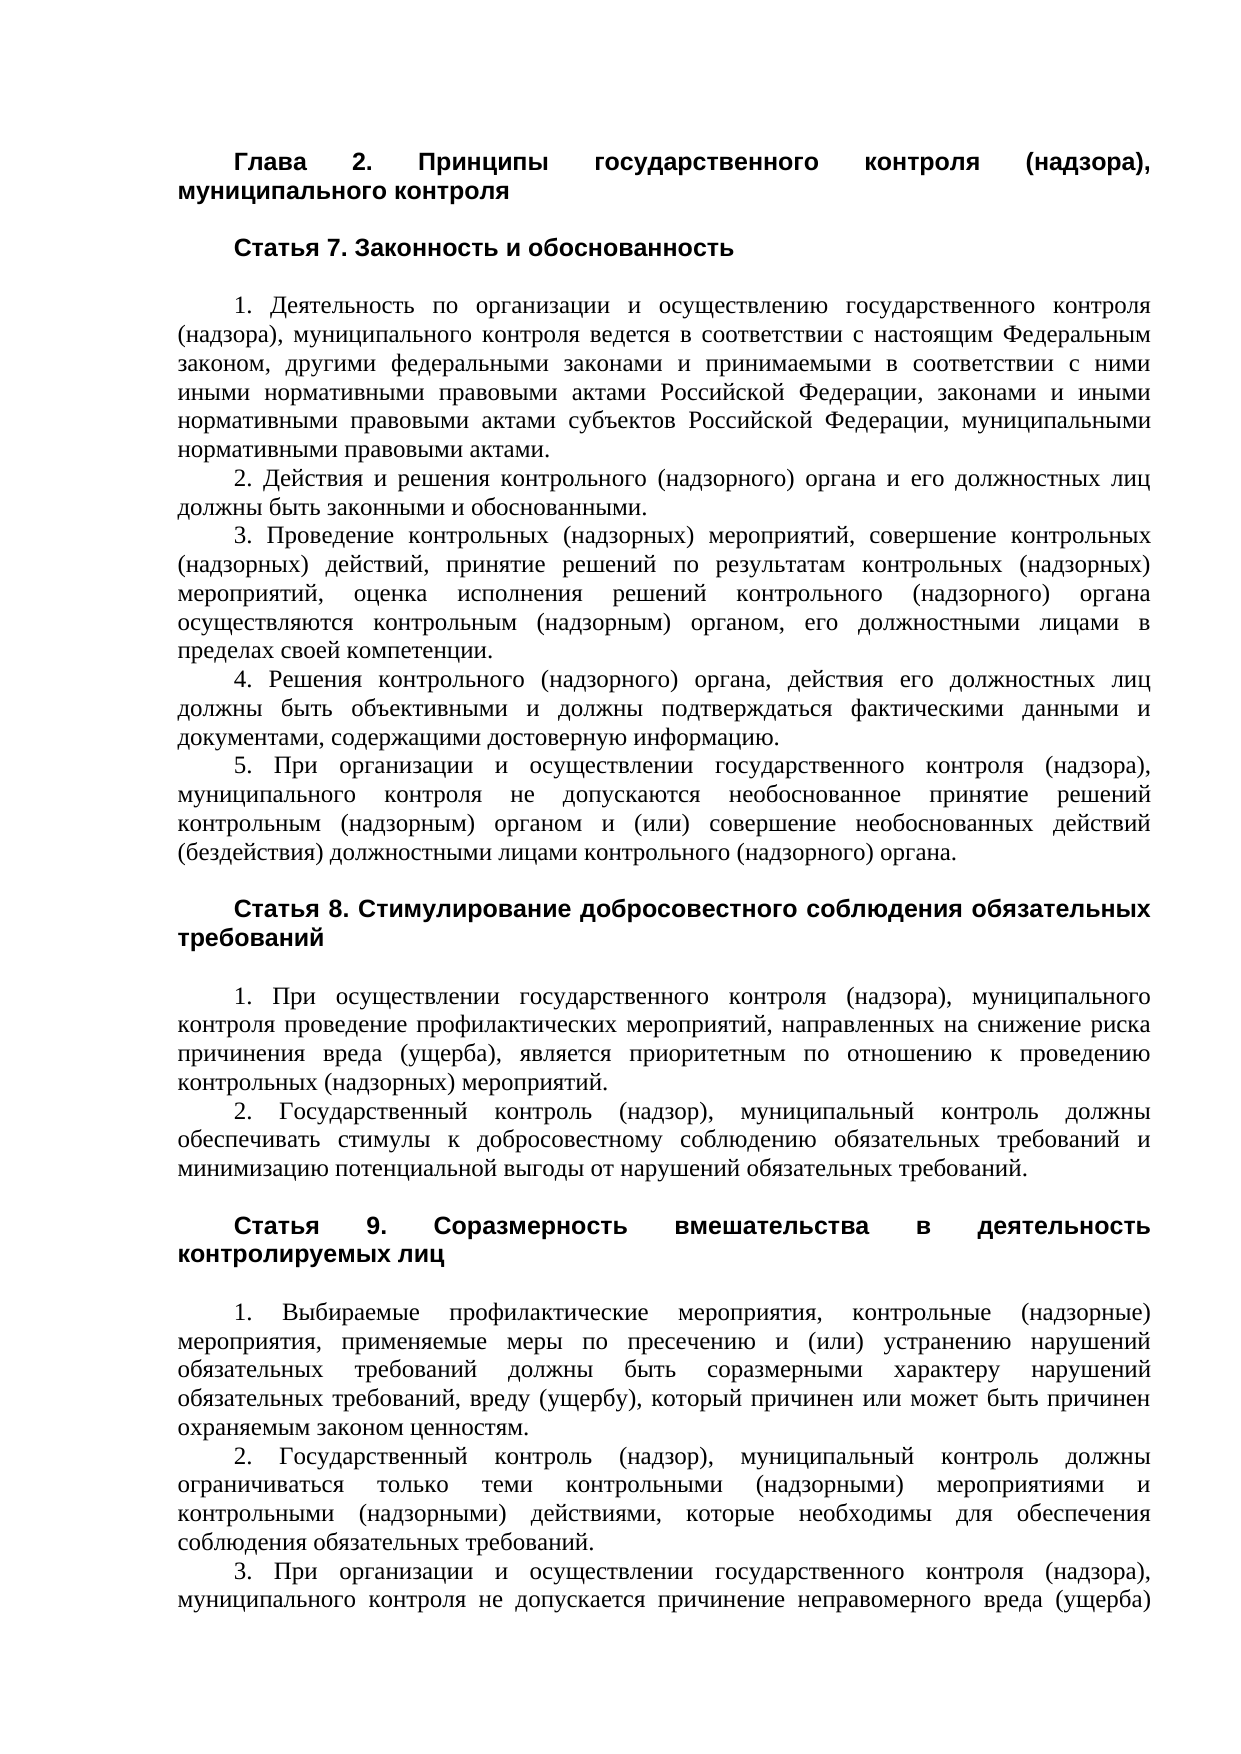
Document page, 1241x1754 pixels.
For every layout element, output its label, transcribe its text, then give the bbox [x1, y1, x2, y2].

text 1. При осуществлении государственного контроля (надзора), муниципального контроля проведение профилактических мероприятий, направленных на снижение риска причинения вреда (ущерба), является приоритетным по отношению к проведению контрольных (надзорных) мероприятий. [177, 981, 1152, 1096]
text 2. Государственный контроль (надзор), муниципальный контроль должны обеспечивать стимулы к добросовестному соблюдению обязательных требований и минимизацию потенциальной выгоды от нарушений обязательных требований. [177, 1096, 1152, 1182]
text 1. Деятельность по организации и осуществлению государственного контроля (надзора), муниципального контроля ведется в соответствии с настоящим Федеральным законом, другими федеральными законами и принимаемыми в соответствии с ними иными нормативными правовыми актами Российской Федерации, законами и иными нормативными правовыми актами субъектов Российской Федерации, муниципальными нормативными правовыми актами. [177, 291, 1152, 463]
text 4. Решения контрольного (надзорного) органа, действия его должностных лиц должны быть объективными и должны подтверждаться фактическими данными и документами, содержащими достоверную информацию. [177, 664, 1152, 751]
text 2. Действия и решения контрольного (надзорного) органа и его должностных лиц должны быть законными и обоснованными. [177, 463, 1152, 521]
text Глава 2. Принципы государственного контроля (надзора), муниципального контроля [177, 147, 1152, 204]
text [177, 1556, 1152, 1613]
text Статья 9. Соразмерность вмешательства в деятельность контролируемых лиц [177, 1211, 1152, 1268]
text 2. Государственный контроль (надзор), муниципальный контроль должны ограничиваться только теми контрольными (надзорными) мероприятиями и контрольными (надзорными) действиями, которые необходимы для обеспечения соблюдения обязательных требований. [177, 1441, 1152, 1556]
text 5. При организации и осуществлении государственного контроля (надзора), муниципального контроля не допускаются необоснованное принятие решений контрольным (надзорным) органом и (или) совершение необоснованных действий (бездействия) должностными лицами контрольного (надзорного) органа. [177, 751, 1152, 866]
text 1. Выбираемые профилактические мероприятия, контрольные (надзорные) мероприятия, применяемые меры по пресечению и (или) устранению нарушений обязательных требований должны быть соразмерными характеру нарушений обязательных требований, вреду (ущербу), который причинен или может быть причинен охраняемым законом ценностям. [177, 1297, 1152, 1441]
text 3. Проведение контрольных (надзорных) мероприятий, совершение контрольных (надзорных) действий, принятие решений по результатам контрольных (надзорных) мероприятий, оценка исполнения решений контрольного (надзорного) органа осуществляются контрольным (надзорным) органом, его должностными лицами в пределах своей компетенции. [177, 521, 1152, 664]
text Статья 8. Стимулирование добросовестного соблюдения обязательных требований [177, 894, 1152, 952]
text Статья 7. Законность и обоснованность [177, 233, 1152, 262]
